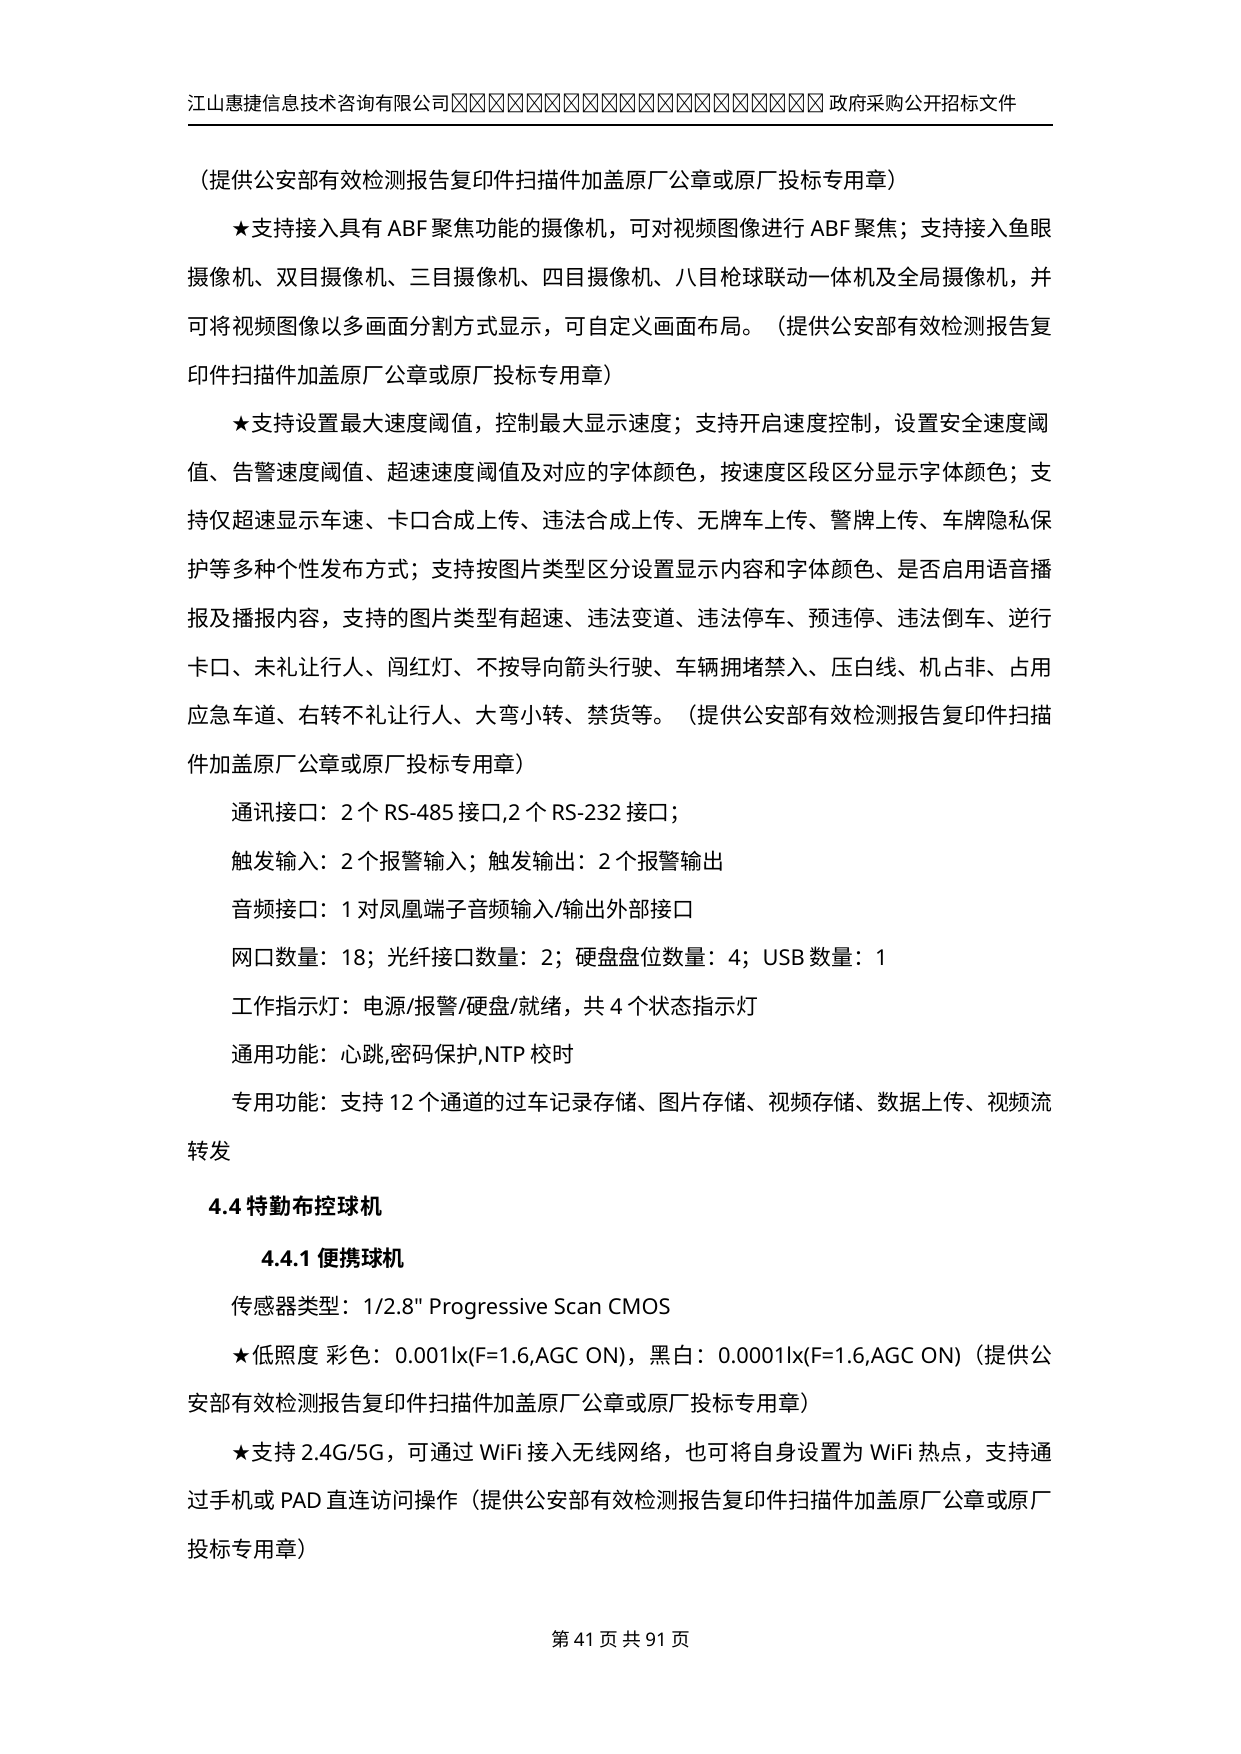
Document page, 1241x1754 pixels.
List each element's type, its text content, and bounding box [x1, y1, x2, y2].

text 传感器类型：1/2.8" Progressive Scan CMOS [187, 1289, 1053, 1321]
text 音频接口：1对凤凰端子音频输入/输出外部接口 [187, 892, 1053, 924]
text 网口数量：18；光纤接口数量：2；硬盘盘位数量：4；USB数量：1 [187, 940, 1053, 973]
text ★支持接入具有ABF聚焦功能的摄像机，可对视频图像进行ABF聚焦；支持接入鱼眼摄像机、双目摄像机、三目摄像机、四目摄像机、八目枪球联动一体机及全局摄像机，并可将视频图像以多画面分割方式显示，可自定义画面布局。（提供公安部有效检测报告复印件扫描件加盖原厂公章或原厂投标专用章） [187, 211, 1053, 390]
text 专用功能：支持12个通道的过车记录存储、图片存储、视频存储、数据上传、视频流转发 [187, 1085, 1053, 1166]
text 通用功能：心跳,密码保护,NTP校时 [187, 1037, 1053, 1069]
text ★低照度 彩色：0.001lx(F=1.6,AGC ON)，黑白：0.0001lx(F=1.6,AGC ON)（提供公安部有效检测报告复印件扫描件加盖原厂公章或原厂投标专用章） [187, 1337, 1053, 1418]
list 4.4.1 便携球机 [261, 1241, 1053, 1273]
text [187, 163, 1053, 195]
text 工作指示灯：电源/报警/硬盘/就绪，共4个状态指示灯 [187, 988, 1053, 1021]
text 通讯接口：2个RS-485接口,2个RS-232接口； [187, 795, 1053, 828]
text 触发输入：2个报警输入；触发输出：2个报警输出 [187, 843, 1053, 876]
text ★支持设置最大速度阈值，控制最大显示速度；支持开启速度控制，设置安全速度阈值、告警速度阈值、超速速度阈值及对应的字体颜色，按速度区段区分显示字体颜色；支持仅超速显示车速、卡口合成上传、违法合成上传、无牌车上传、警牌上传、车牌隐私保护等多种个性发布方式；支持按图片类型区分设置显示内容和字体颜色、是否启用语音播报及播报内容，支持的图片类型有超速、违法变道、违法停车、预违停、违法倒车、逆行、卡口、未礼让行人、闯红灯、不按导向箭头行驶、车辆拥堵禁入、压白线、机占非、占用应急车道、右转不礼让行人、大弯小转、禁货等。（提供公安部有效检测报告复印件扫描件加盖原厂公章或原厂投标专用章） [187, 406, 1053, 779]
text ★支持2.4G/5G，可通过WiFi接入无线网络，也可将自身设置为WiFi热点，支持通过手机或PAD直连访问操作（提供公安部有效检测报告复印件扫描件加盖原厂公章或原厂投标专用章） [187, 1434, 1053, 1564]
list 4.4特勤布控球机 [187, 1189, 1053, 1221]
